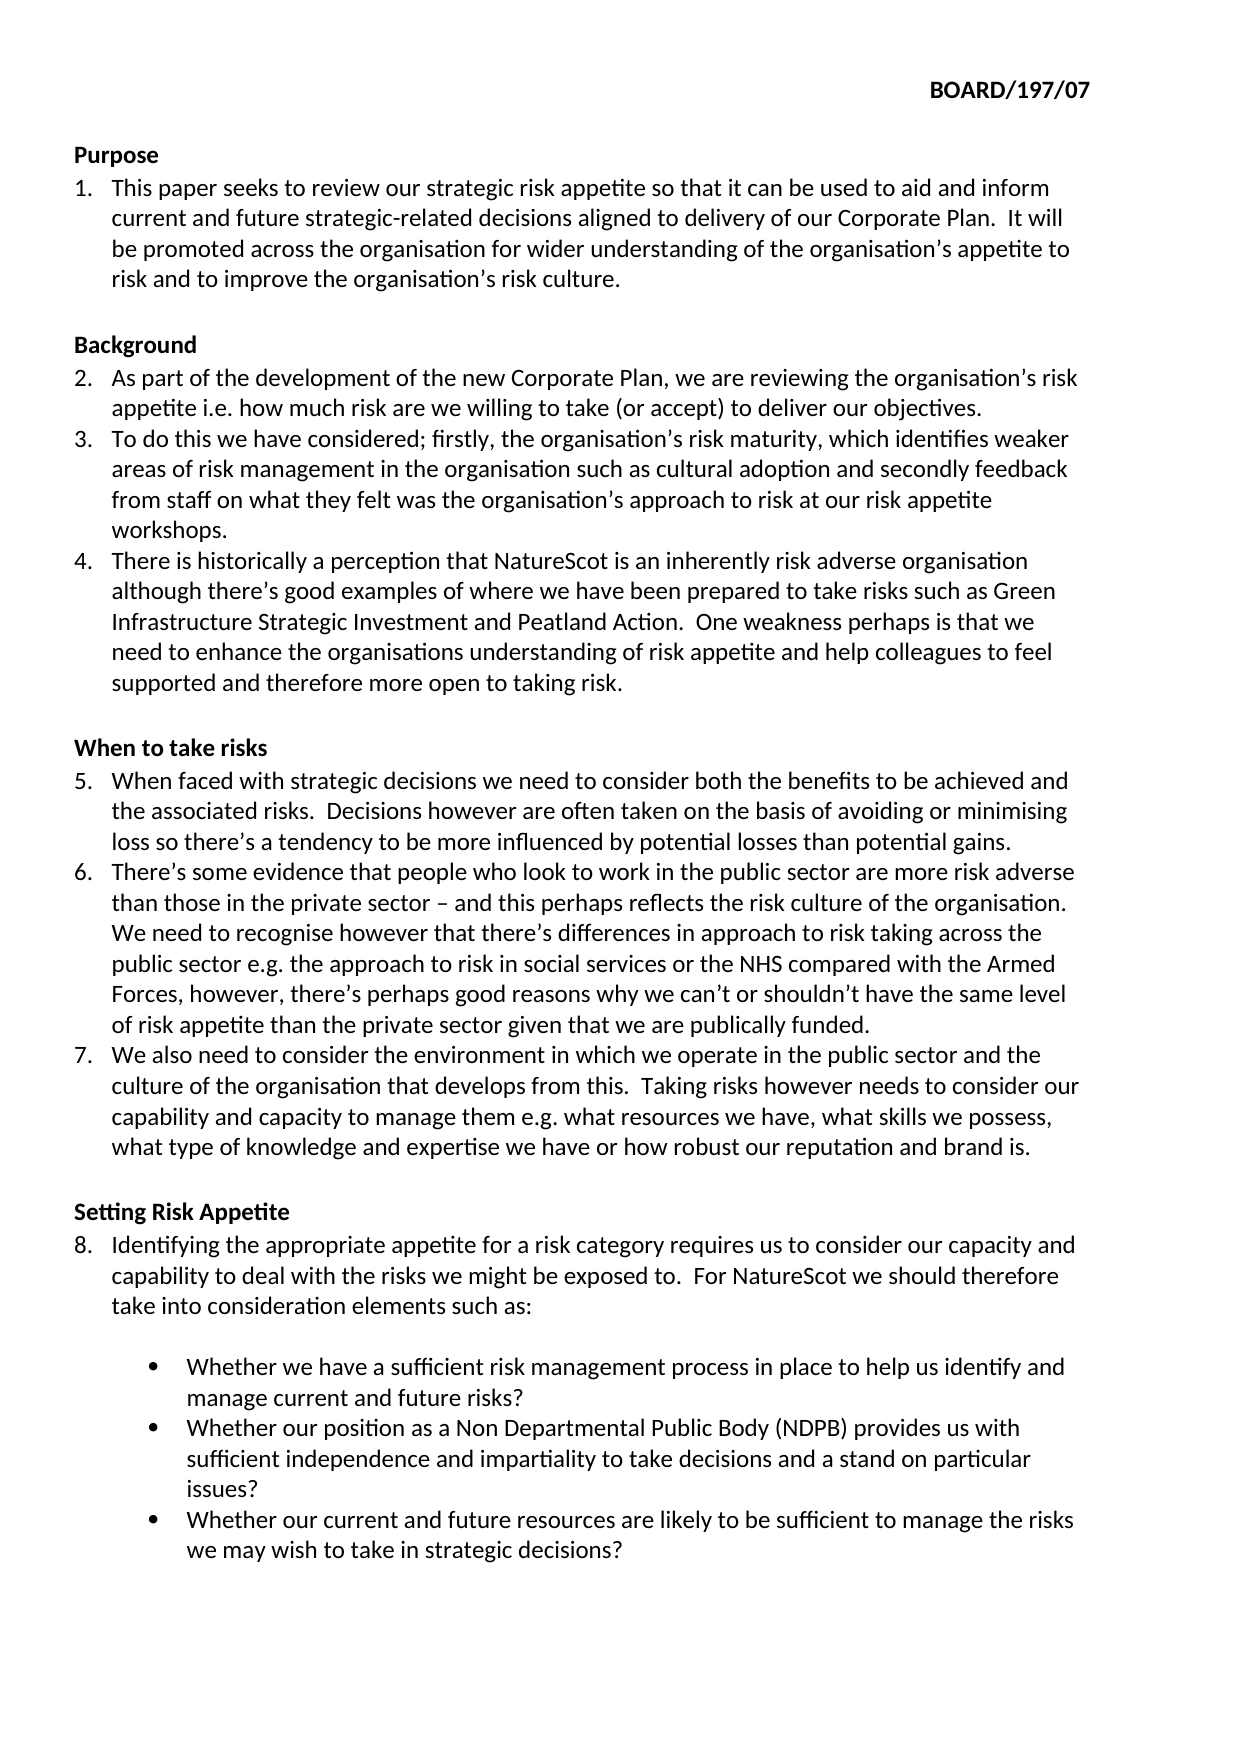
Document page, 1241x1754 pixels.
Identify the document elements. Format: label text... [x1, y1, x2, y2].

list Whether we have a sufficient risk management process in place to help us identify and manage current and future risks? [149, 1351, 1090, 1412]
subtitle Background [74, 329, 1090, 359]
list There is historically a perception that NatureScot is an inherently risk adverse organisation although there’s good examples of where we have been prepared to take risks such as Green Infrastructure Strategic Investment and Peatland Action. One weakness perhaps is that we need to enhance the organisations understanding of risk appetite and help colleagues to feel supported and therefore more open to taking risk. [74, 545, 1090, 697]
subtitle Setting Risk Appetite [74, 1196, 1090, 1227]
subtitle When to take risks [74, 732, 1090, 763]
list To do this we have considered; firstly, the organisation’s risk maturity, which identifies weaker areas of risk management in the organisation such as cultural adoption and secondly feedback from staff on what they felt was the organisation’s approach to risk at our risk appetite workshops. [74, 423, 1090, 545]
list As part of the development of the new Corporate Plan, we are reviewing the organisation’s risk appetite i.e. how much risk are we willing to take (or accept) to deliver our objectives. [74, 362, 1090, 423]
subtitle Purpose [74, 139, 1090, 169]
list This paper seeks to review our strategic risk appetite so that it can be used to aid and inform current and future strategic-related decisions aligned to delivery of our Corporate Plan. It will be promoted across the organisation for wider understanding of the organisation’s appetite to risk and to improve the organisation’s risk culture. [74, 172, 1090, 294]
list Whether our position as a Non Departmental Public Body (NDPB) provides us with sufficient independence and impartiality to take decisions and a stand on particular issues? [149, 1412, 1090, 1504]
list When faced with strategic decisions we need to consider both the benefits to be achieved and the associated risks. Decisions however are often taken on the basis of avoiding or minimising loss so there’s a tendency to be more influenced by potential losses than potential gains. [74, 765, 1090, 857]
list Identifying the appropriate appetite for a risk category requires us to consider our capacity and capability to deal with the risks we might be exposed to. For NatureScot we should therefore take into consideration elements such as: [74, 1229, 1090, 1321]
list We also need to consider the environment in which we operate in the public sector and the culture of the organisation that develops from this. Taking risks however needs to consider our capability and capacity to manage them e.g. what resources we have, what skills we possess, what type of knowledge and expertise we have or how robust our reputation and brand is. [74, 1040, 1090, 1162]
list There’s some evidence that people who look to work in the public sector are more risk adverse than those in the private sector – and this perhaps reflects the risk culture of the organisation. We need to recognise however that there’s differences in approach to risk taking across the public sector e.g. the approach to risk in social services or the NHS compared with the Armed Forces, however, there’s perhaps good reasons why we can’t or shouldn’t have the same level of risk appetite than the private sector given that we are publically funded. [74, 857, 1090, 1040]
list Whether our current and future resources are likely to be sufficient to manage the risks we may wish to take in strategic decisions? [149, 1504, 1090, 1565]
